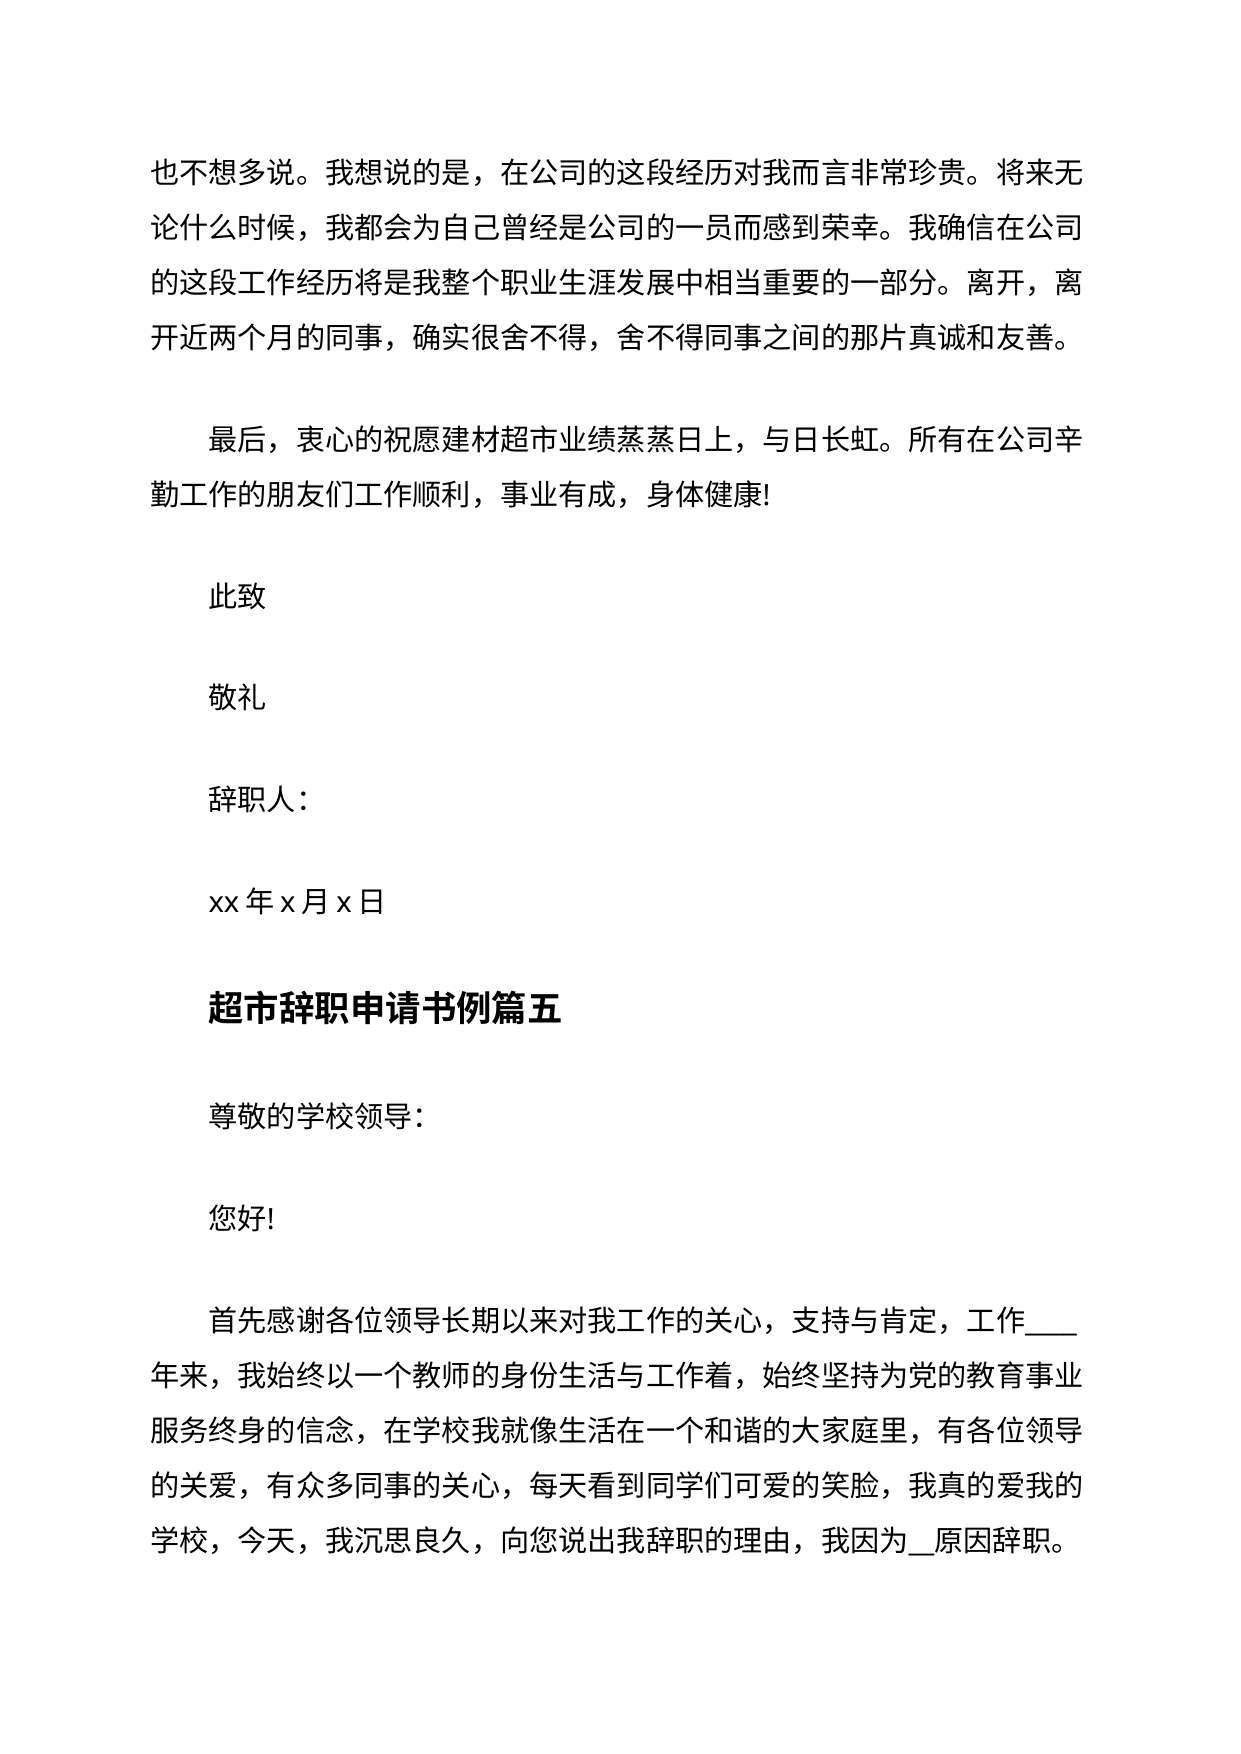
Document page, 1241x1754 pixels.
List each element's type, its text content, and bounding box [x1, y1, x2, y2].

text 最后，衷心的祝愿建材超市业绩蒸蒸日上，与日长虹。所有在公司辛勤工作的朋友们工作顺利，事业有成，身体健康! [150, 416, 1090, 514]
text 此致 [150, 573, 1090, 616]
text 超市辞职申请书例篇五 [150, 981, 1090, 1032]
text 辞职人： [150, 777, 1090, 819]
text 首先感谢各位领导长期以来对我工作的关心，支持与肯定，工作____年来，我始终以一个教师的身份生活与工作着，始终坚持为党的教育事业服务终身的信念，在学校我就像生活在一个和谐的大家庭里，有各位领导的关爱，有众多同事的关心，每天看到同学们可爱的笑脸，我真的爱我的学校，今天，我沉思良久，向您说出我辞职的理由，我因为__原因辞职。 [150, 1298, 1090, 1560]
text xx年x月x日 [150, 879, 1090, 921]
text 尊敬的学校领导： [150, 1094, 1090, 1136]
text 您好! [150, 1196, 1090, 1238]
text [150, 150, 1090, 357]
text 敬礼 [150, 675, 1090, 717]
